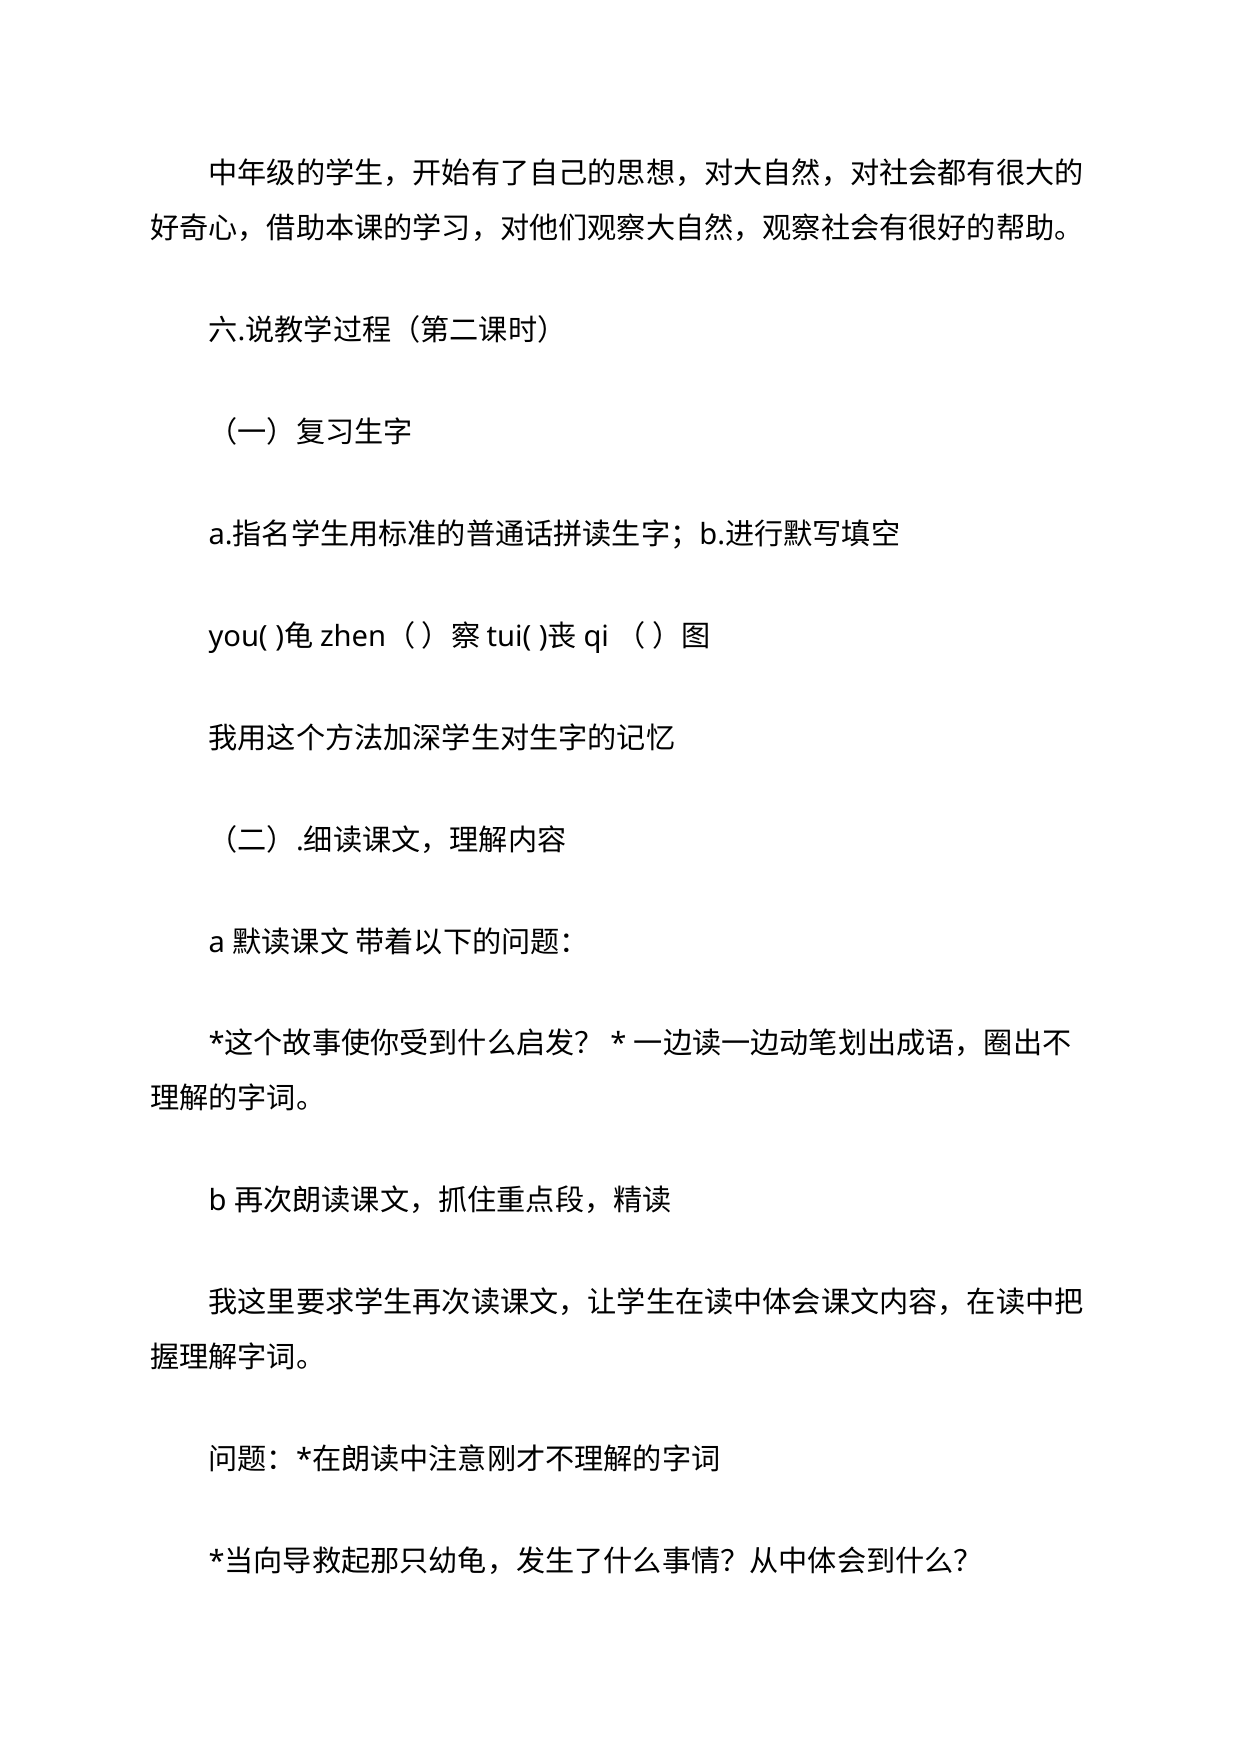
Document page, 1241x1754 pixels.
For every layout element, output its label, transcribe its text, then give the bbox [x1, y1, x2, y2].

text 六.说教学过程（第二课时） [150, 307, 1090, 349]
text a 默读课文 带着以下的问题： [150, 918, 1090, 961]
text *当向导救起那只幼龟，发生了什么事情？从中体会到什么？ [150, 1537, 1090, 1580]
text （一）复习生字 [150, 409, 1090, 451]
text （二）.细读课文，理解内容 [150, 816, 1090, 858]
text 我这里要求学生再次读课文，让学生在读中体会课文内容，在读中把握理解字词。 [150, 1279, 1090, 1376]
text a.指名学生用标准的普通话拼读生字；b.进行默写填空 [150, 510, 1090, 553]
text 我用这个方法加深学生对生字的记忆 [150, 714, 1090, 757]
text *这个故事使你受到什么启发？ * 一边读一边动笔划出成语，圈出不理解的字词。 [150, 1020, 1090, 1117]
text 问题：*在朗读中注意刚才不理解的字词 [150, 1436, 1090, 1478]
text 中年级的学生，开始有了自己的思想，对大自然，对社会都有很大的好奇心，借助本课的学习，对他们观察大自然，观察社会有很好的帮助。 [150, 150, 1090, 247]
text b 再次朗读课文，抓住重点段，精读 [150, 1177, 1090, 1219]
text you( )龟 zhen（ ）察 tui( )丧 qi （ ）图 [150, 612, 1090, 655]
